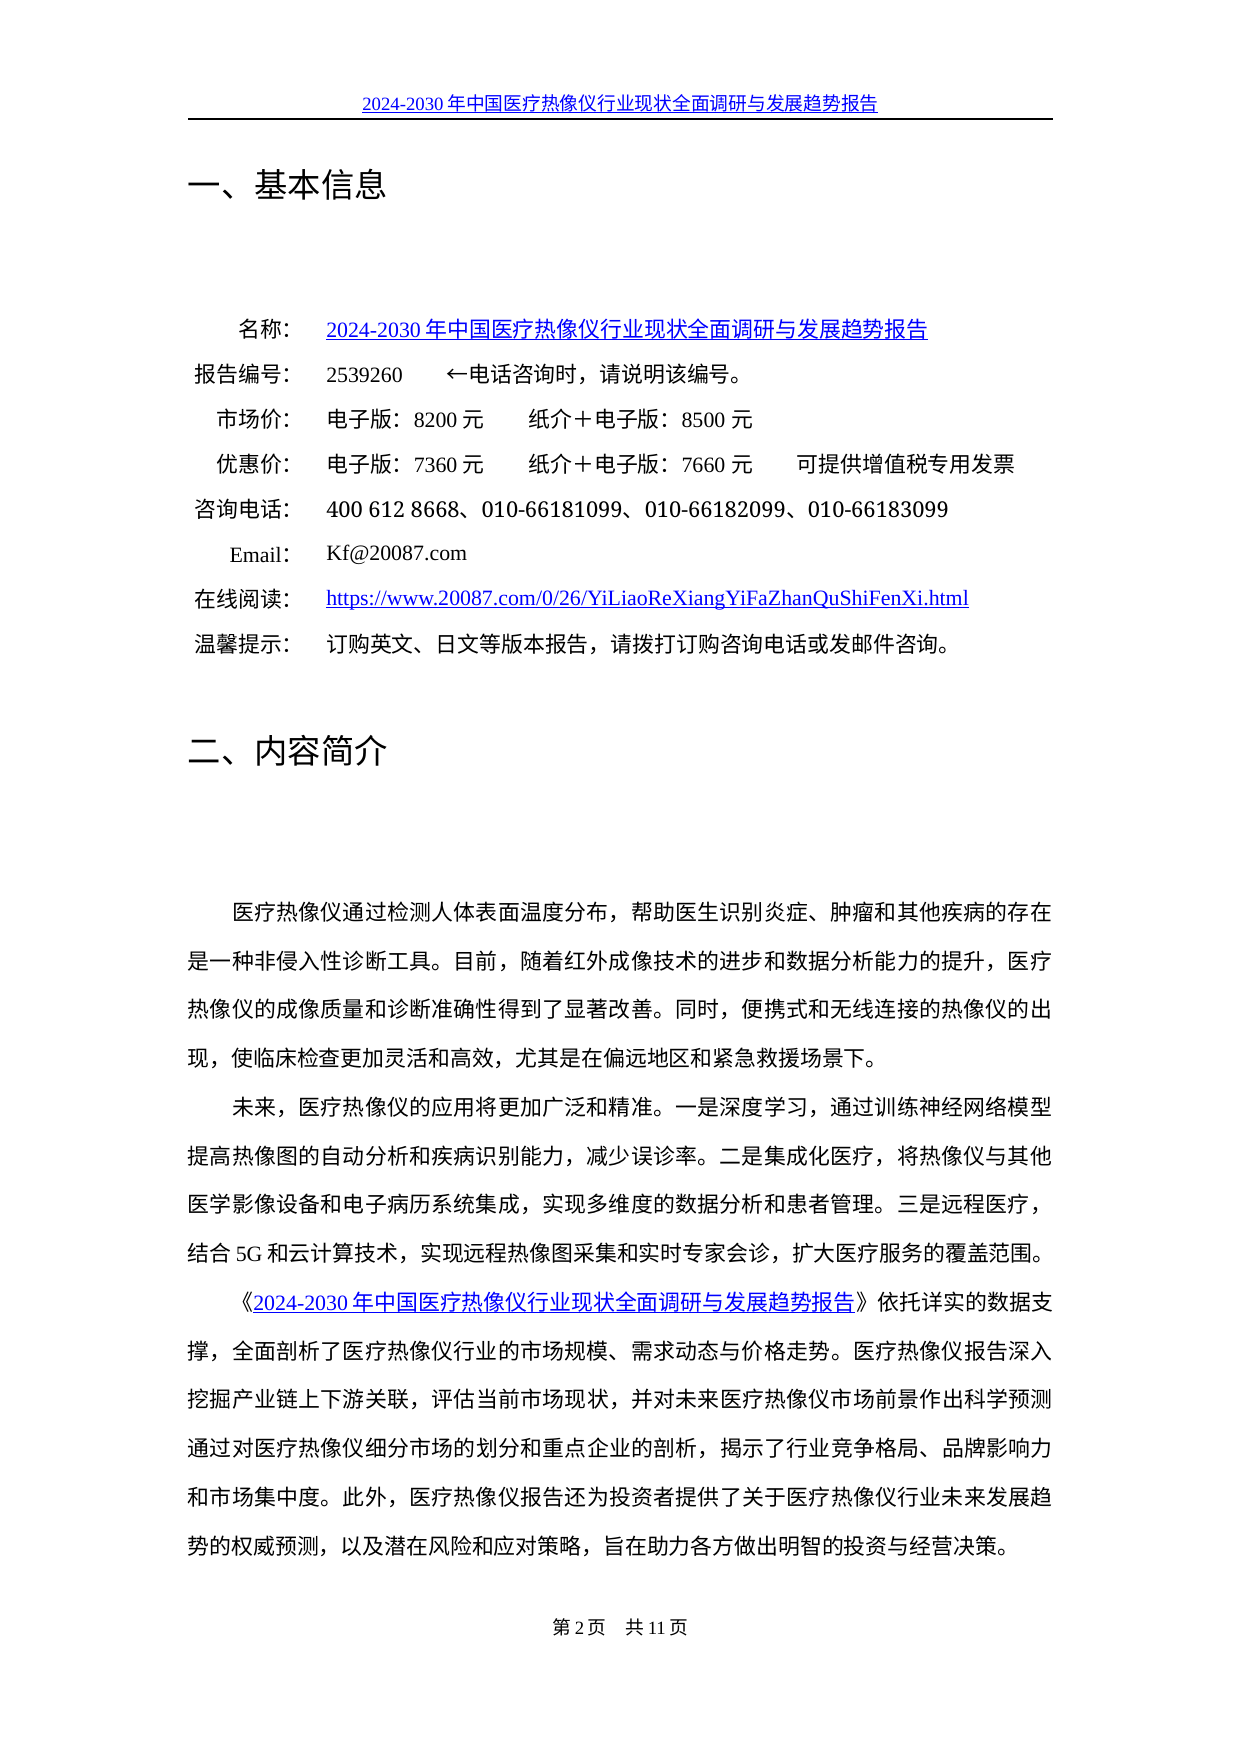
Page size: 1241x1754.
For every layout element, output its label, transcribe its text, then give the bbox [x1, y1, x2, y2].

table_cell 电子版：8200 元 纸介＋电子版：8500 元 [315, 402, 1073, 447]
table_cell 温馨提示： [167, 627, 315, 672]
table_cell 400 612 8668、010-66181099、010-66182099、010-66183099 [315, 492, 1073, 537]
table_cell 2539260 ←电话咨询时，请说明该编号。 [315, 357, 1073, 402]
table_cell 优惠价： [167, 447, 315, 492]
table_cell 在线阅读： [167, 582, 315, 627]
table_cell 电子版：7360 元 纸介＋电子版：7660 元 可提供增值税专用发票 [315, 447, 1073, 492]
table_cell [315, 582, 1073, 627]
title 二、内容简介 [187, 717, 1053, 782]
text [187, 894, 1053, 1561]
table_cell 订购英文、日文等版本报告，请拨打订购咨询电话或发邮件咨询。 [315, 627, 1073, 672]
table_cell Kf@20087.com [315, 537, 1073, 582]
title 一、基本信息 [187, 150, 1053, 215]
table_cell 报告编号： [167, 357, 315, 402]
table_header 名称： [167, 312, 315, 357]
table_cell 市场价： [167, 402, 315, 447]
table_cell 咨询电话： [167, 492, 315, 537]
table_cell Email： [167, 537, 315, 582]
table_header 2024-2030年中国医疗热像仪行业现状全面调研与发展趋势报告 [315, 312, 1073, 357]
